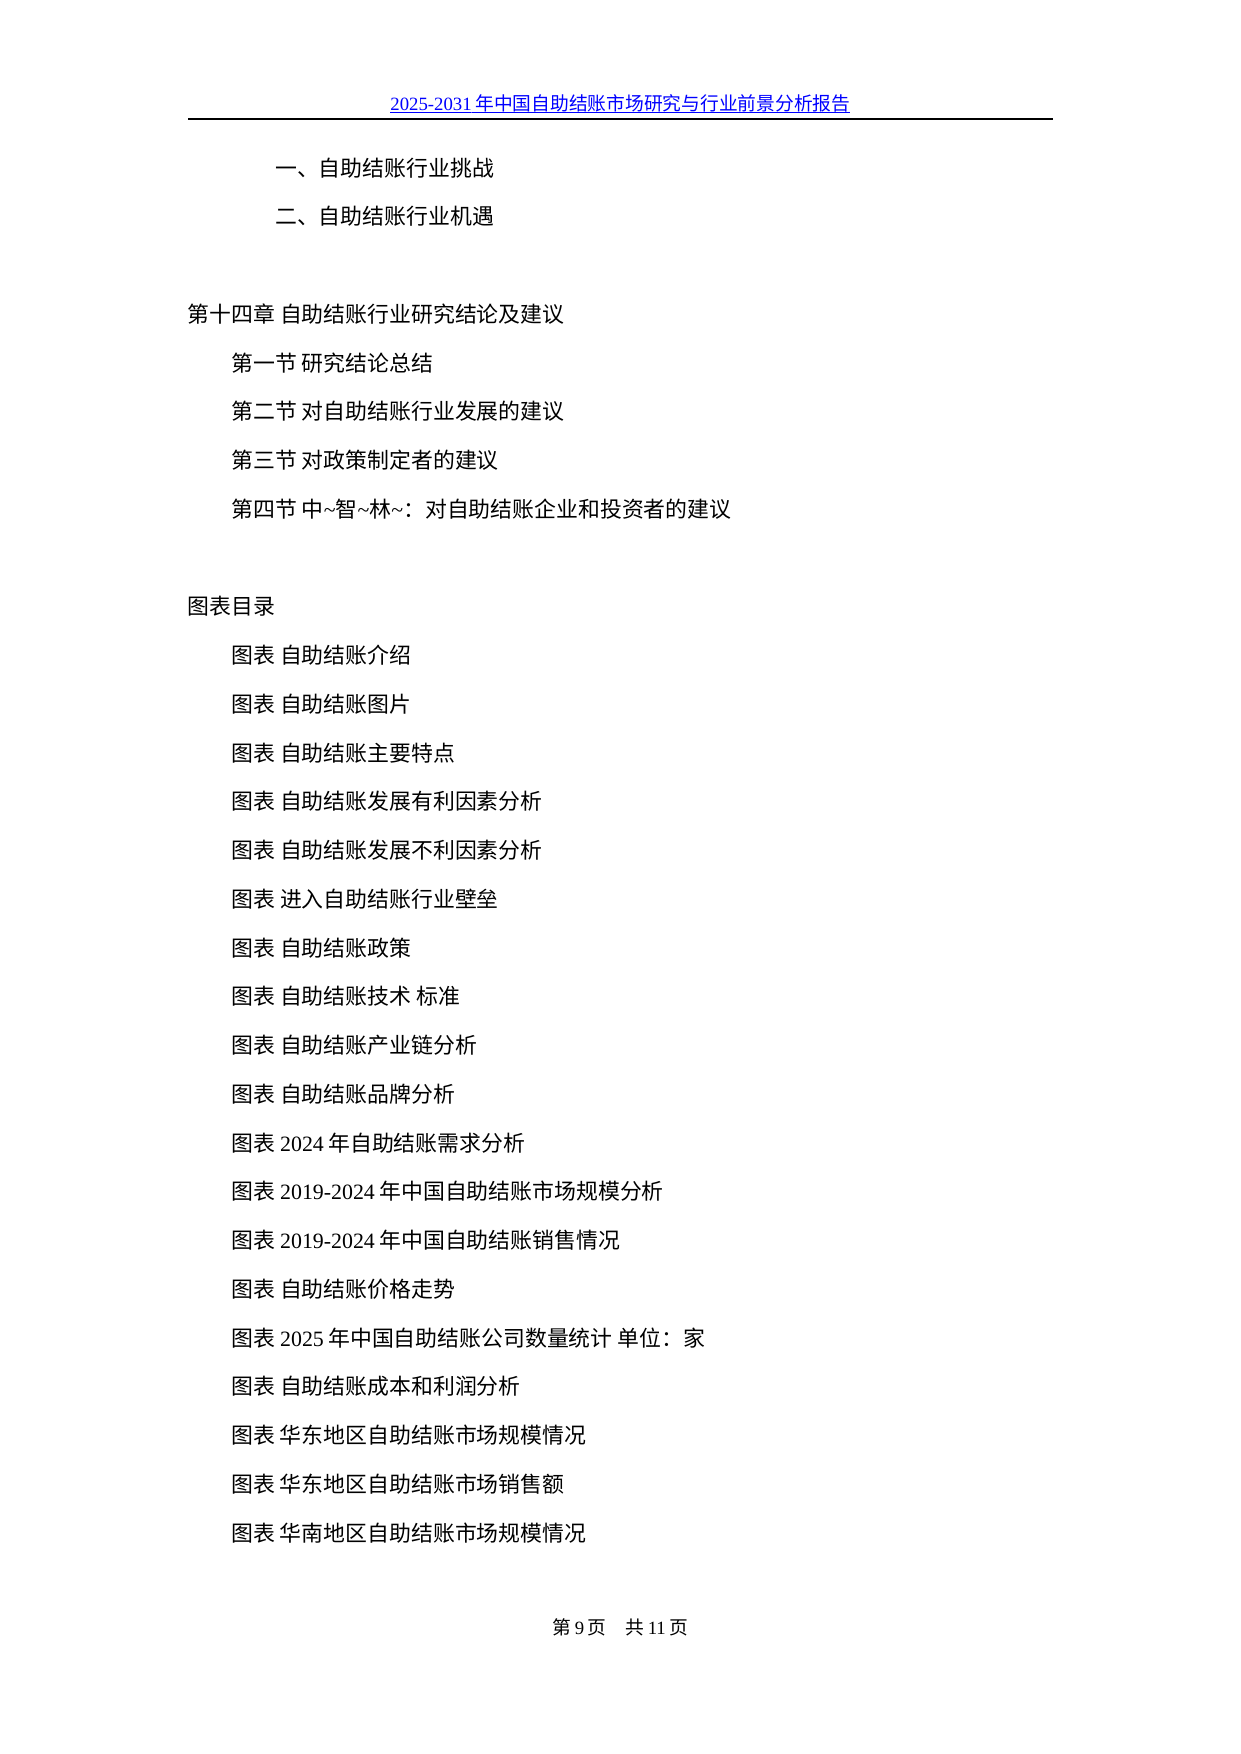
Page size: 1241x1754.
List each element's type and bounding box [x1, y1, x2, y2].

text [187, 150, 1053, 1548]
